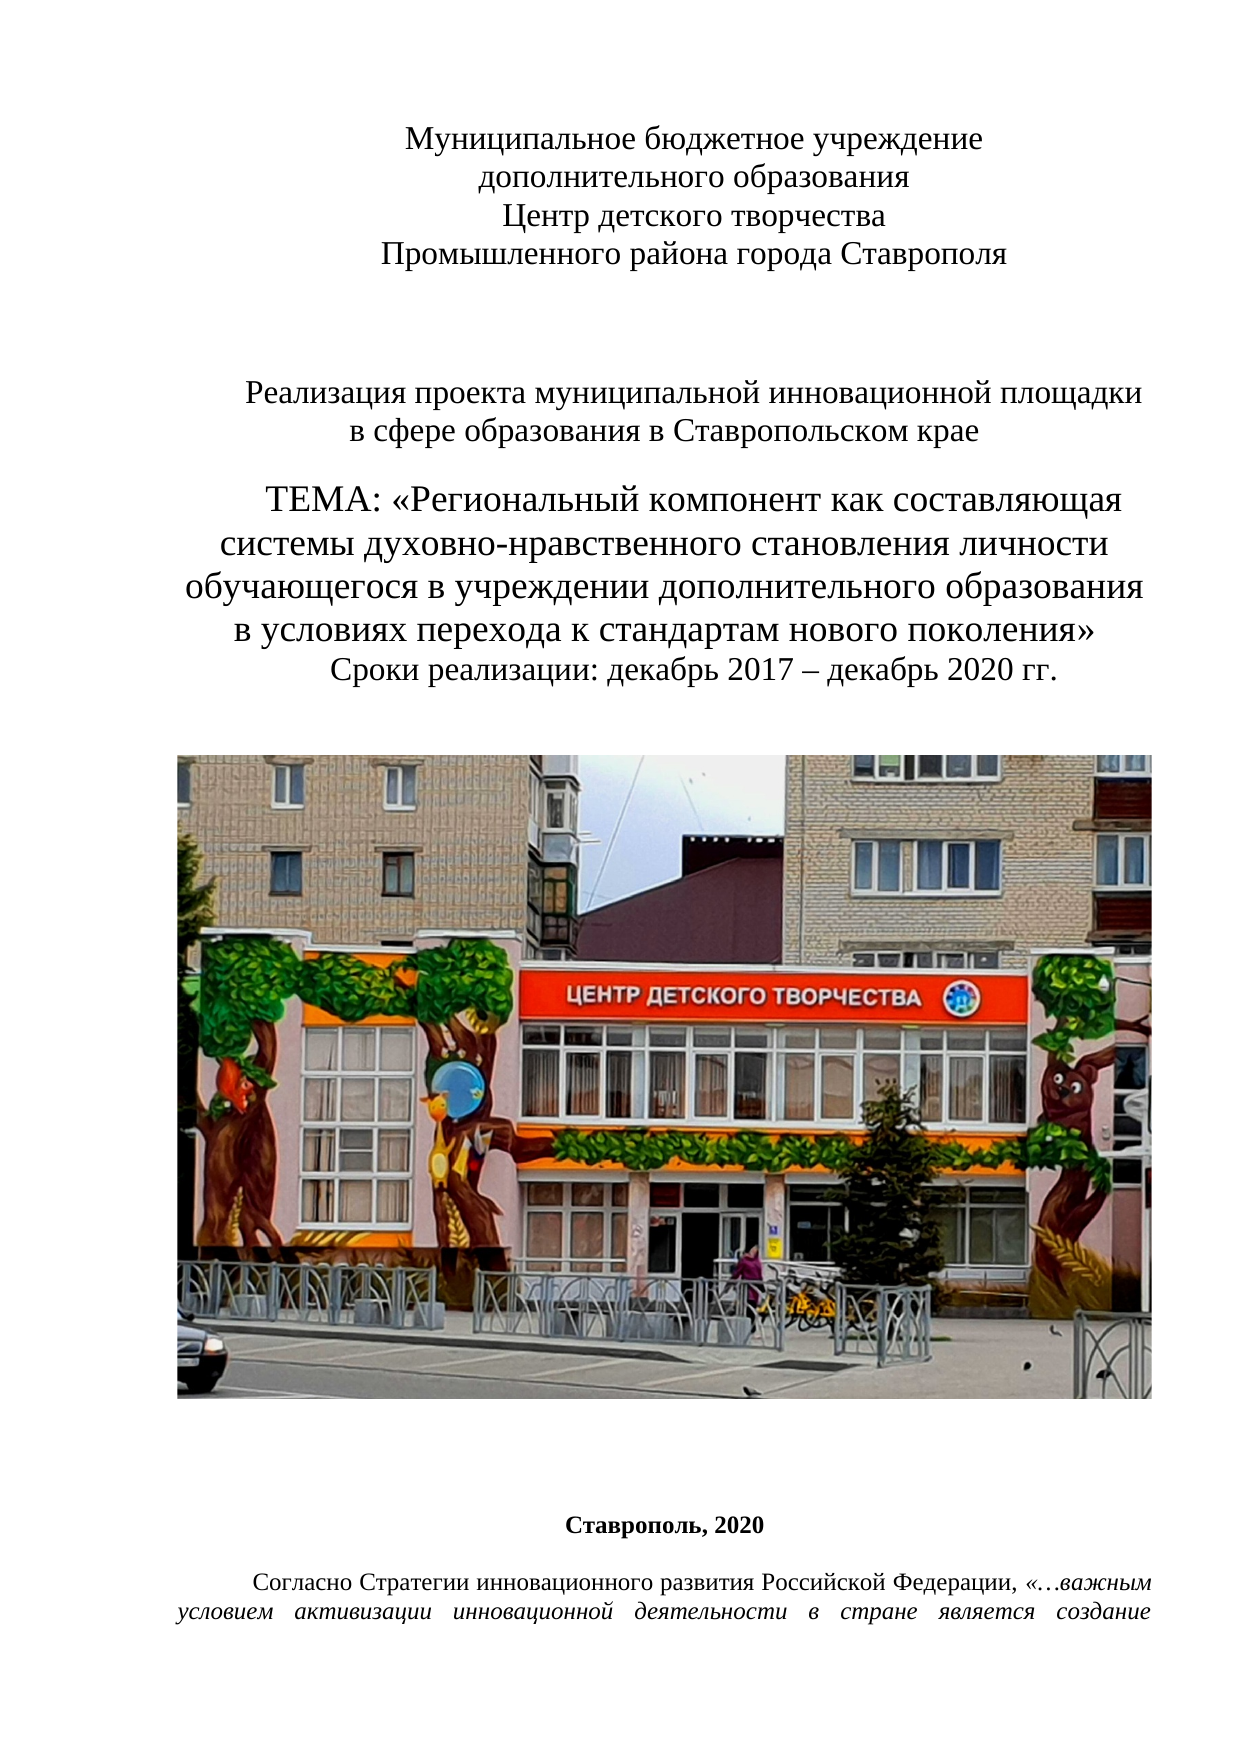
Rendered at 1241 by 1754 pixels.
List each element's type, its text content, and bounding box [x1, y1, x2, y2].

text дополнительного образования [177, 156, 1152, 195]
text ТЕМА: «Региональный компонент как составляющая системы духовно-нравственного становления личности обучающегося в учреждении дополнительного образования в условиях перехода к стандартам нового поколения» [177, 477, 1152, 649]
text Сроки реализации: декабрь 2017 – декабрь 2020 гг. [177, 649, 1152, 688]
text Реализация проекта муниципальной инновационной площадки в сфере образования в Ставропольском крае [177, 372, 1152, 449]
text Ставрополь, 2020 [177, 1510, 1152, 1538]
text Муниципальное бюджетное учреждение [177, 118, 1152, 156]
text Центр детского творчества [177, 195, 1152, 233]
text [177, 1567, 1152, 1625]
text Промышленного района города Ставрополя [177, 233, 1152, 271]
picture [177, 755, 1152, 1399]
